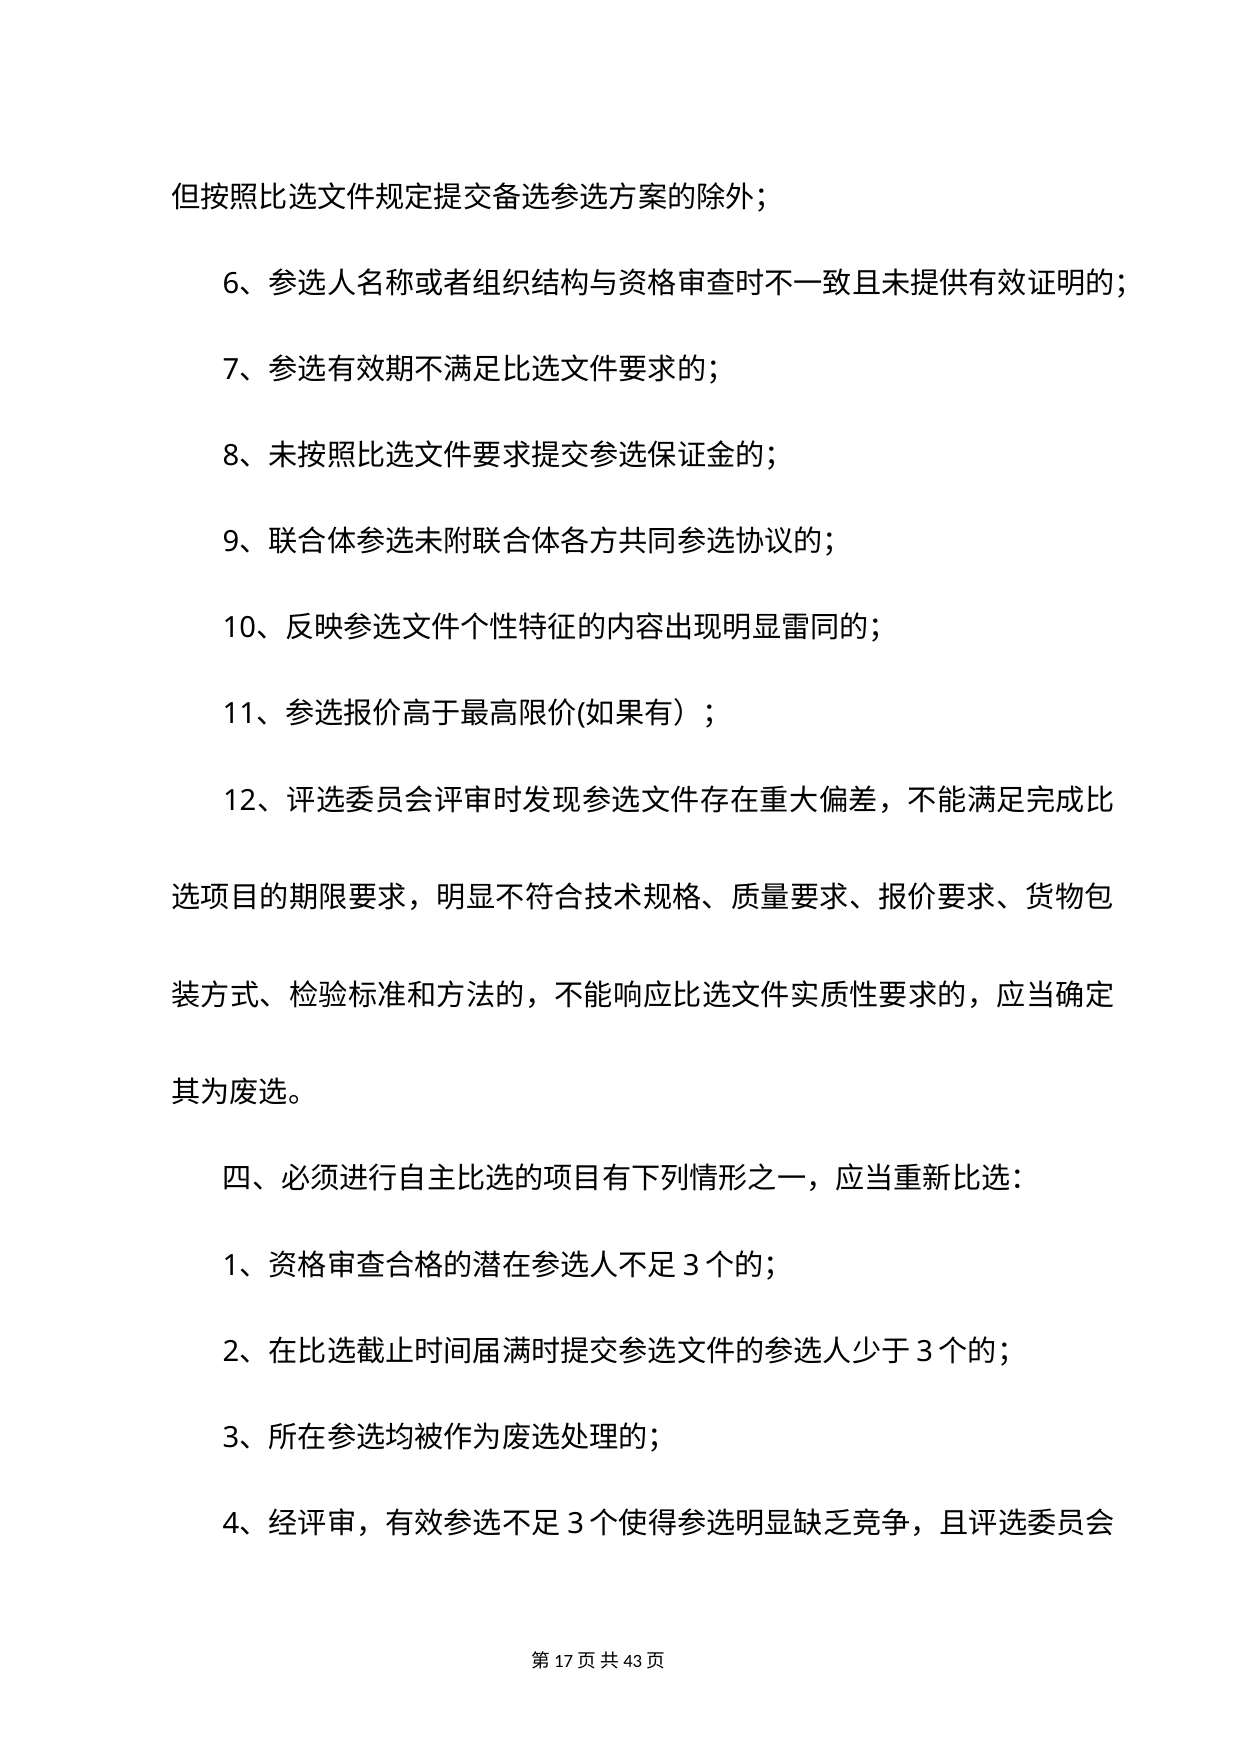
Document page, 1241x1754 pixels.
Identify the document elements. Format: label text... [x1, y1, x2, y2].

text 2、在比选截止时间届满时提交参选文件的参选人少于3个的； [171, 1316, 1116, 1381]
text 7、参选有效期不满足比选文件要求的； [171, 334, 1116, 399]
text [171, 1488, 1116, 1553]
text 3、所在参选均被作为废选处理的； [171, 1402, 1116, 1467]
text 6、参选人名称或者组织结构与资格审查时不一致且未提供有效证明的； [171, 248, 1116, 313]
text 四、必须进行自主比选的项目有下列情形之一，应当重新比选： [171, 1144, 1116, 1209]
text 12、评选委员会评审时发现参选文件存在重大偏差，不能满足完成比选项目的期限要求，明显不符合技术规格、质量要求、报价要求、货物包装方式、检验标准和方法的，不能响应比选文件实质性要求的，应当确定其为废选。 [171, 765, 1116, 1122]
text 1、资格审查合格的潜在参选人不足3个的； [171, 1230, 1116, 1295]
text 9、联合体参选未附联合体各方共同参选协议的； [171, 507, 1116, 572]
text 8、未按照比选文件要求提交参选保证金的； [171, 420, 1116, 485]
text 10、反映参选文件个性特征的内容出现明显雷同的； [171, 593, 1116, 658]
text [171, 162, 1116, 227]
text 11、参选报价高于最高限价(如果有）； [171, 679, 1116, 744]
